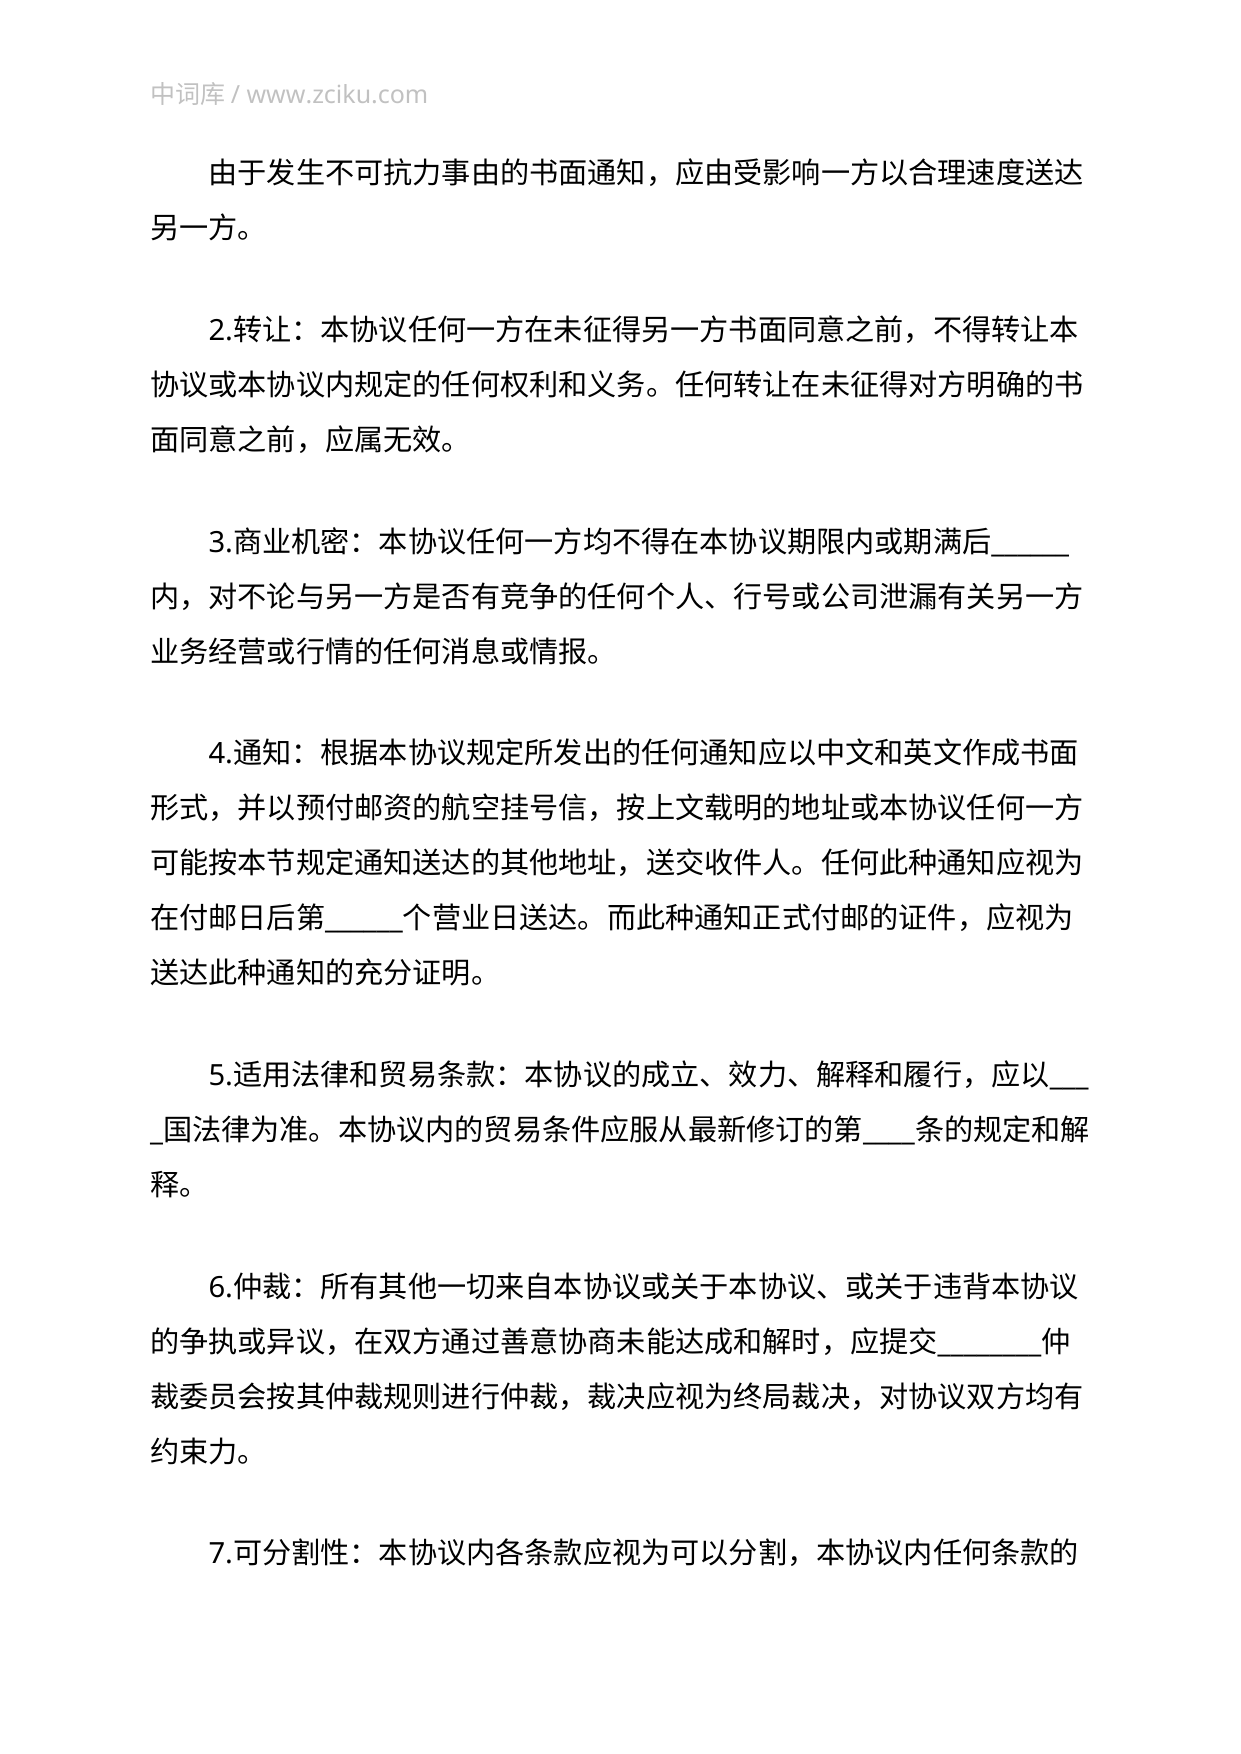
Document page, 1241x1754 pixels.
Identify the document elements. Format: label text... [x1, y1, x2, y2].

text 5.适用法律和贸易条款：本协议的成立、效力、解释和履行，应以____国法律为准。本协议内的贸易条件应服从最新修订的第____条的规定和解释。 [150, 1052, 1090, 1204]
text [150, 1530, 1090, 1572]
text 3.商业机密：本协议任何一方均不得在本协议期限内或期满后______内，对不论与另一方是否有竞争的任何个人、行号或公司泄漏有关另一方业务经营或行情的任何消息或情报。 [150, 518, 1090, 671]
text 6.仲裁：所有其他一切来自本协议或关于本协议、或关于违背本协议的争执或异议，在双方通过善意协商未能达成和解时，应提交________仲裁委员会按其仲裁规则进行仲裁，裁决应视为终局裁决，对协议双方均有约束力。 [150, 1263, 1090, 1471]
text 2.转让：本协议任何一方在未征得另一方书面同意之前，不得转让本协议或本协议内规定的任何权利和义务。任何转让在未征得对方明确的书面同意之前，应属无效。 [150, 307, 1090, 459]
text 4.通知：根据本协议规定所发出的任何通知应以中文和英文作成书面形式，并以预付邮资的航空挂号信，按上文载明的地址或本协议任何一方可能按本节规定通知送达的其他地址，送交收件人。任何此种通知应视为在付邮日后第______个营业日送达。而此种通知正式付邮的证件，应视为送达此种通知的充分证明。 [150, 730, 1090, 992]
text 由于发生不可抗力事由的书面通知，应由受影响一方以合理速度送达另一方。 [150, 150, 1090, 247]
